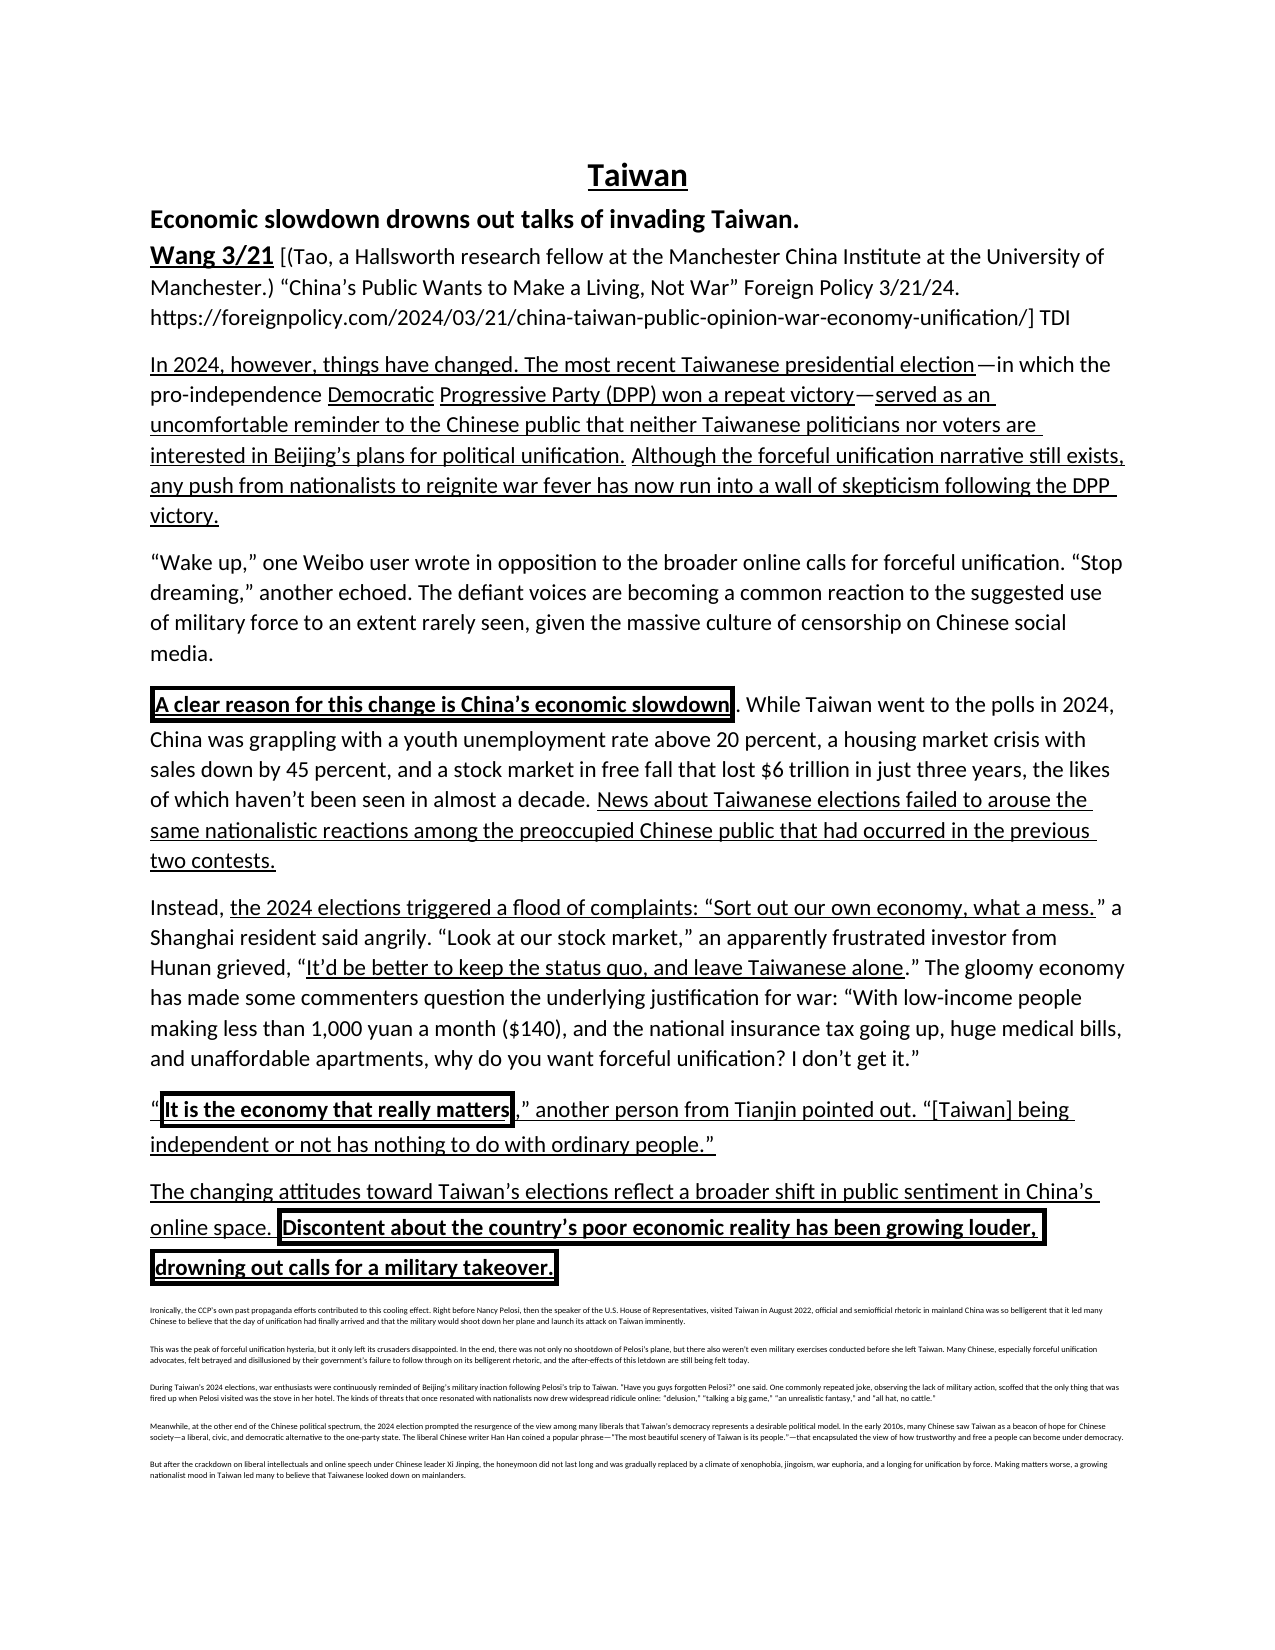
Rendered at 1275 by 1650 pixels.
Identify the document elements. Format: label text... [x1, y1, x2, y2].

text In 2024, however, things have changed. The most recent Taiwanese presidential election—in which the pro-independence Democratic Progressive Party (DPP) won a repeat victory—served as an uncomfortable reminder to the Chinese public that neither Taiwanese politicians nor voters are interested in Beijing’s plans for political unification. Although the forceful unification narrative still exists, any push from nationalists to reignite war fever has now run into a wall of skepticism following the DPP victory. [150, 350, 1125, 529]
subtitle Taiwan [150, 154, 1125, 195]
text “It is the economy that really matters,” another person from Tianjin pointed out. “[Taiwan] being independent or not has nothing to do with ordinary people.” [150, 1091, 1125, 1158]
subtitle Economic slowdown drowns out talks of invading Taiwan. [150, 202, 1125, 235]
text Instead, the 2024 elections triggered a flood of complaints: “Sort out our own economy, what a mess.” a Shanghai resident said angrily. “Look at our stock market,” an apparently frustrated investor from Hunan grieved, “It’d be better to keep the status quo, and leave Taiwanese alone.” The gloomy economy has made some commenters question the underlying justification for war: “With low-income people making less than 1,000 yuan a month ($140), and the national insurance tax going up, huge medical bills, and unaffordable apartments, why do you want forceful unification? I don’t get it.” [150, 893, 1125, 1072]
text The changing attitudes toward Taiwan’s elections reflect a broader shift in public sentiment in China’s online space. Discontent about the country’s poor economic reality has been growing louder, drowning out calls for a military takeover. [150, 1177, 1125, 1286]
text Wang 3/21 [(Tao, a Hallsworth research fellow at the Manchester China Institute at the University of Manchester.) “China’s Public Wants to Make a Living, Not War” Foreign Policy 3/21/24. https://foreignpolicy.com/2024/03/21/china-taiwan-public-opinion-war-economy-unification/] TDI [150, 238, 1125, 331]
text A clear reason for this change is China’s economic slowdown. While Taiwan went to the polls in 2024, China was grappling with a youth unemployment rate above 20 percent, a housing market crisis with sales down by 45 percent, and a stock market in free fall that lost $6 trillion in just three years, the likes of which haven’t been seen in almost a decade. News about Taiwanese elections failed to arouse the same nationalistic reactions among the preoccupied Chinese public that had occurred in the previous two contests. [150, 686, 1125, 874]
text “Wake up,” one Weibo user wrote in opposition to the broader online calls for forceful unification. “Stop dreaming,” another echoed. The defiant voices are becoming a common reaction to the suggested use of military force to an extent rarely seen, given the massive culture of censorship on Chinese social media. [150, 548, 1125, 667]
